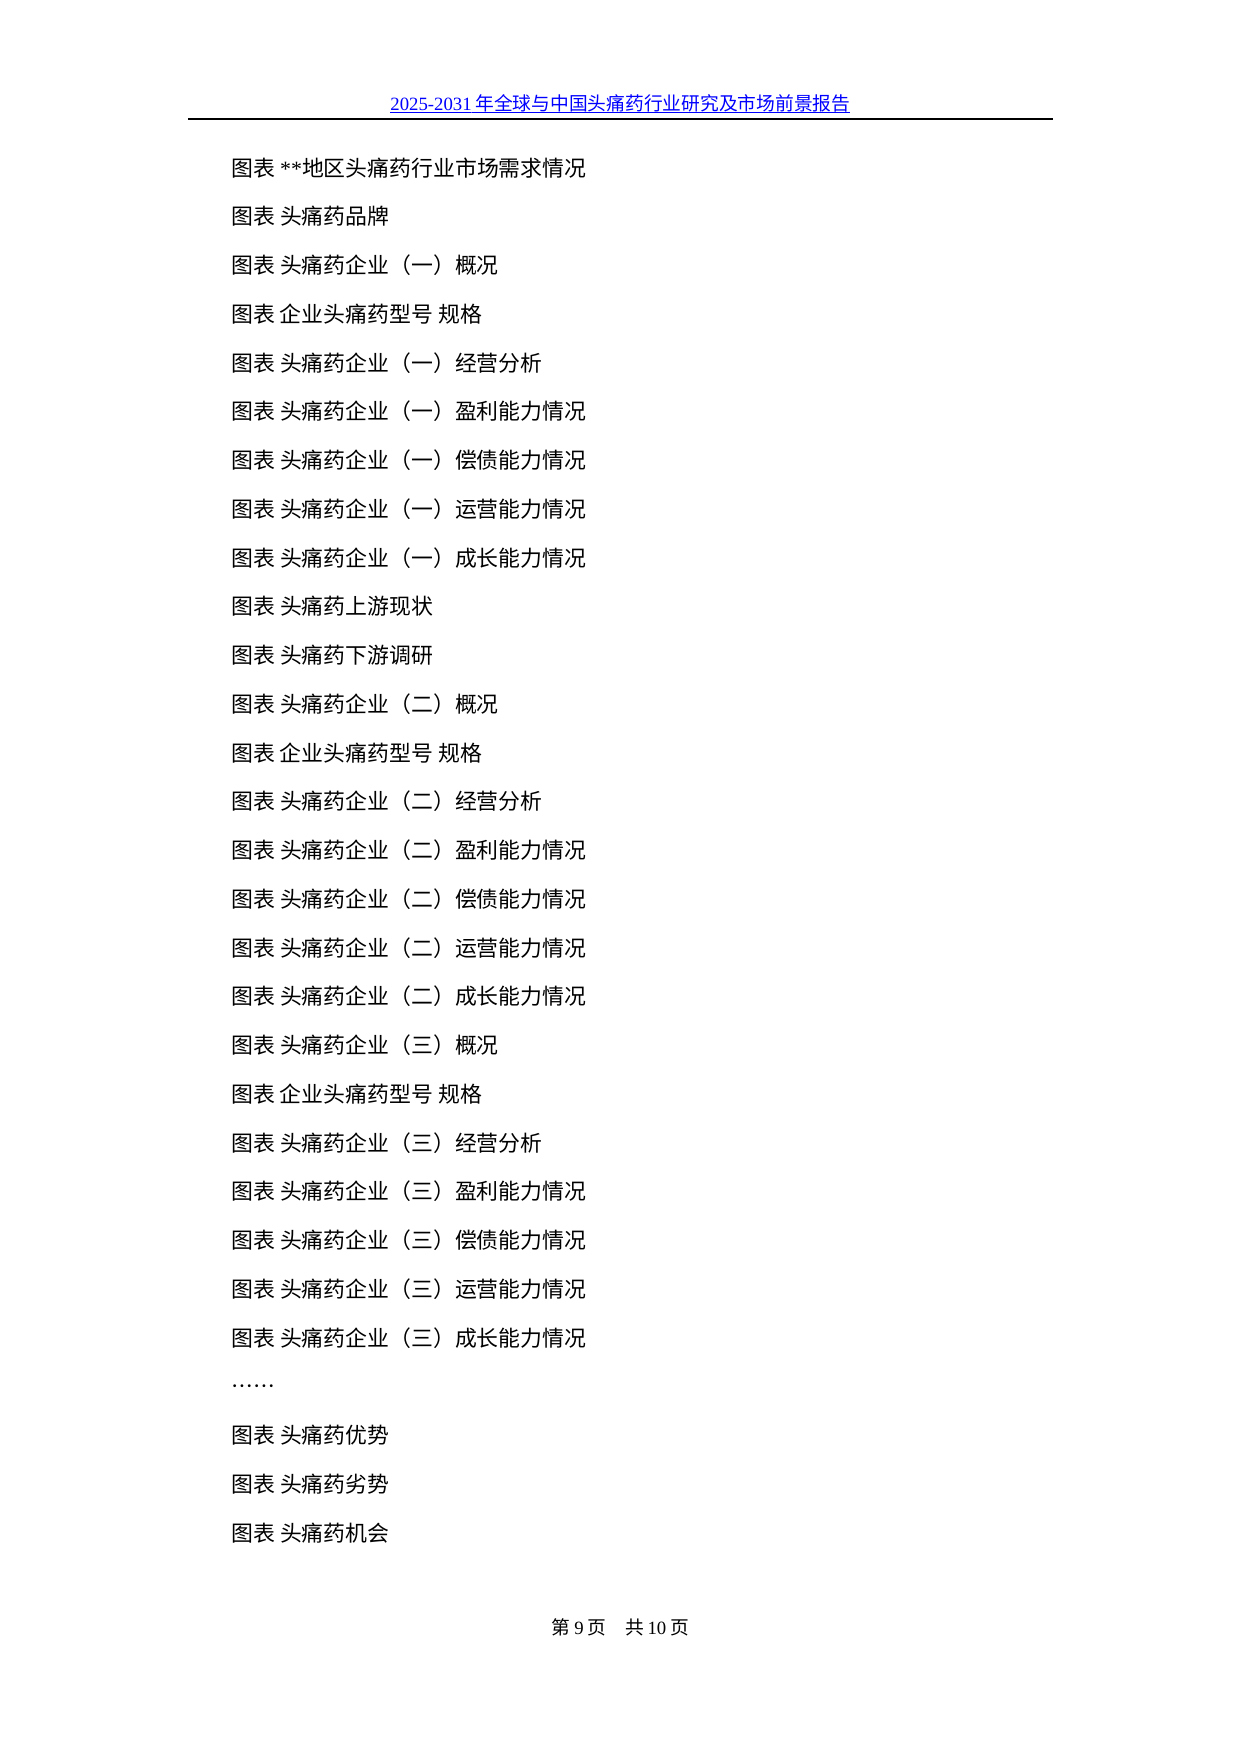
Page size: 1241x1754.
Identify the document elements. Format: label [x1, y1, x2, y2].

text [187, 150, 1053, 1548]
